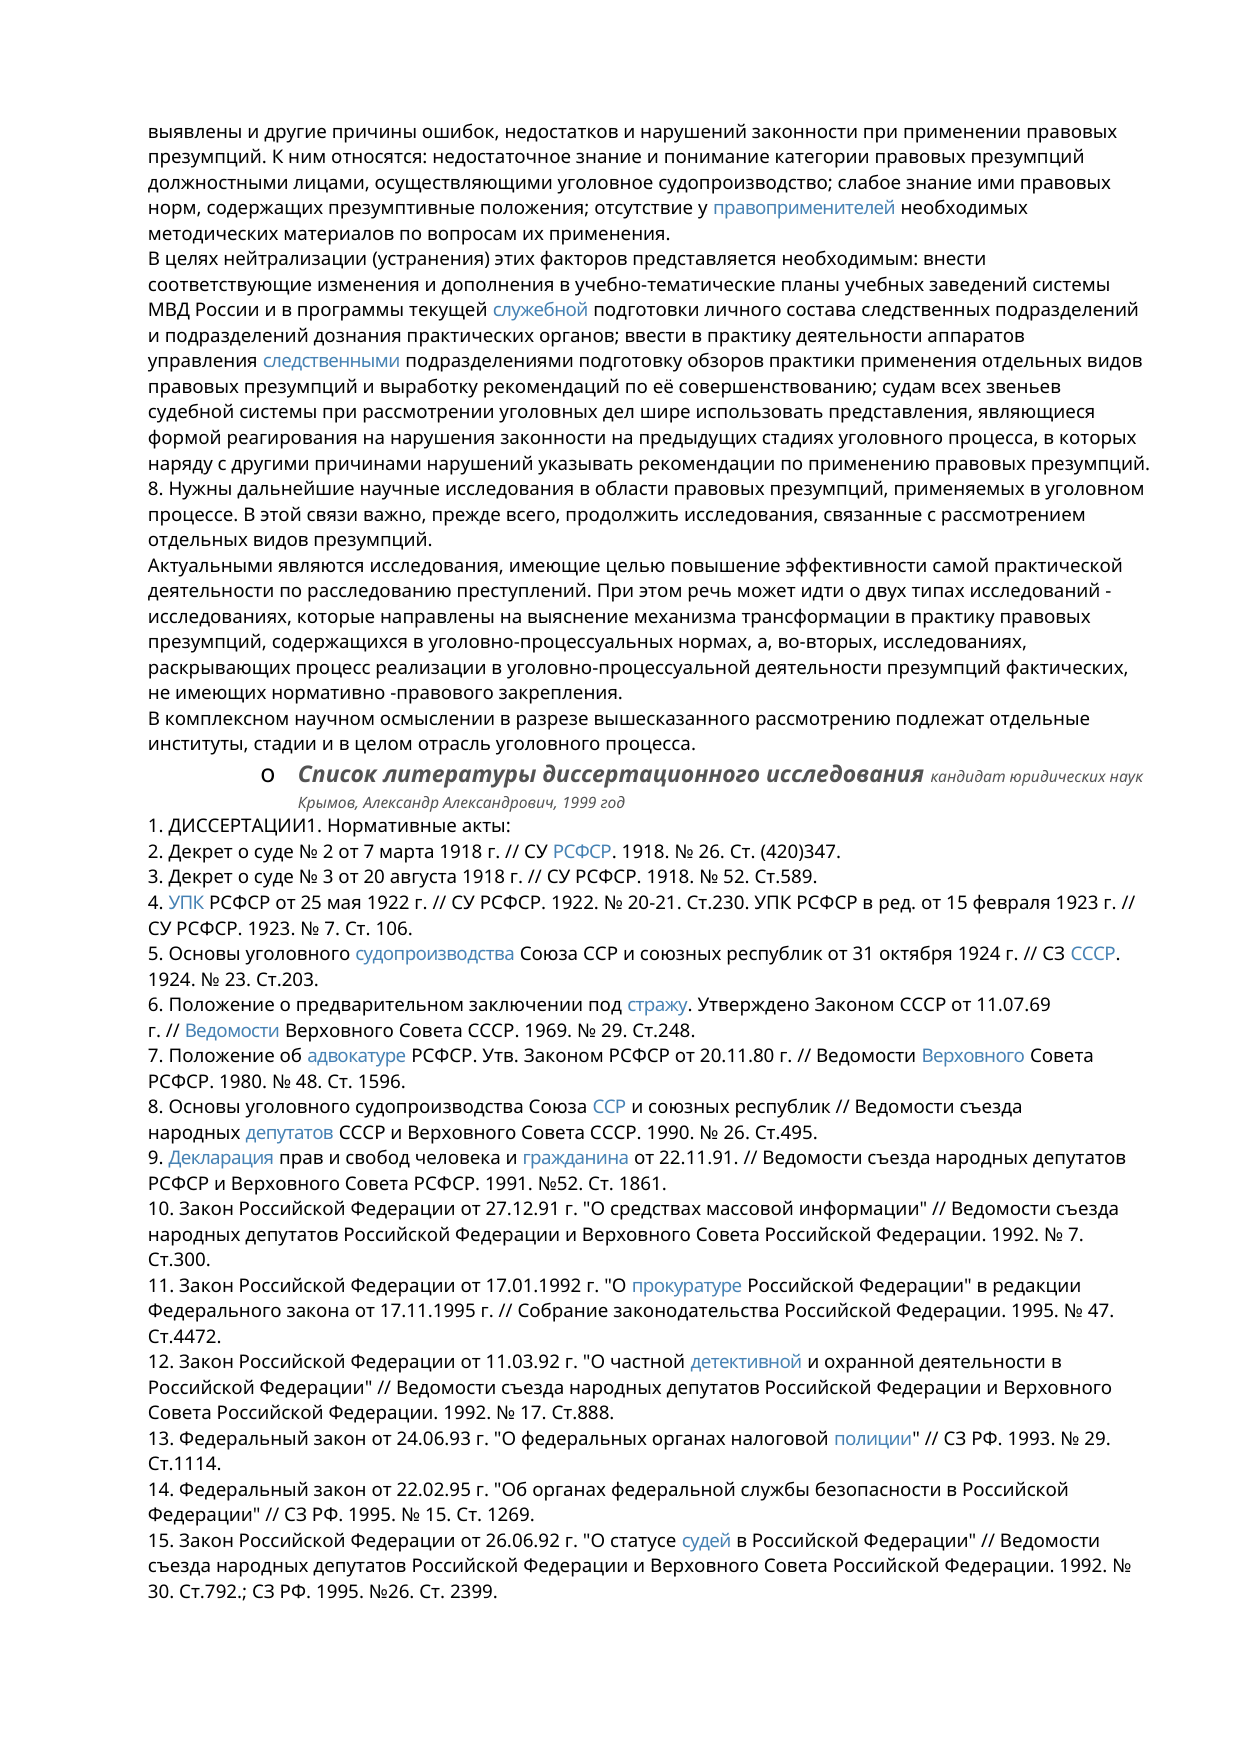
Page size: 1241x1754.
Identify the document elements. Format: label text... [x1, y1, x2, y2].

subtitle Список литературы диссертационного исследования кандидат юридических наук Крымов, Александр Александрович, 1999 год [260, 756, 1152, 813]
